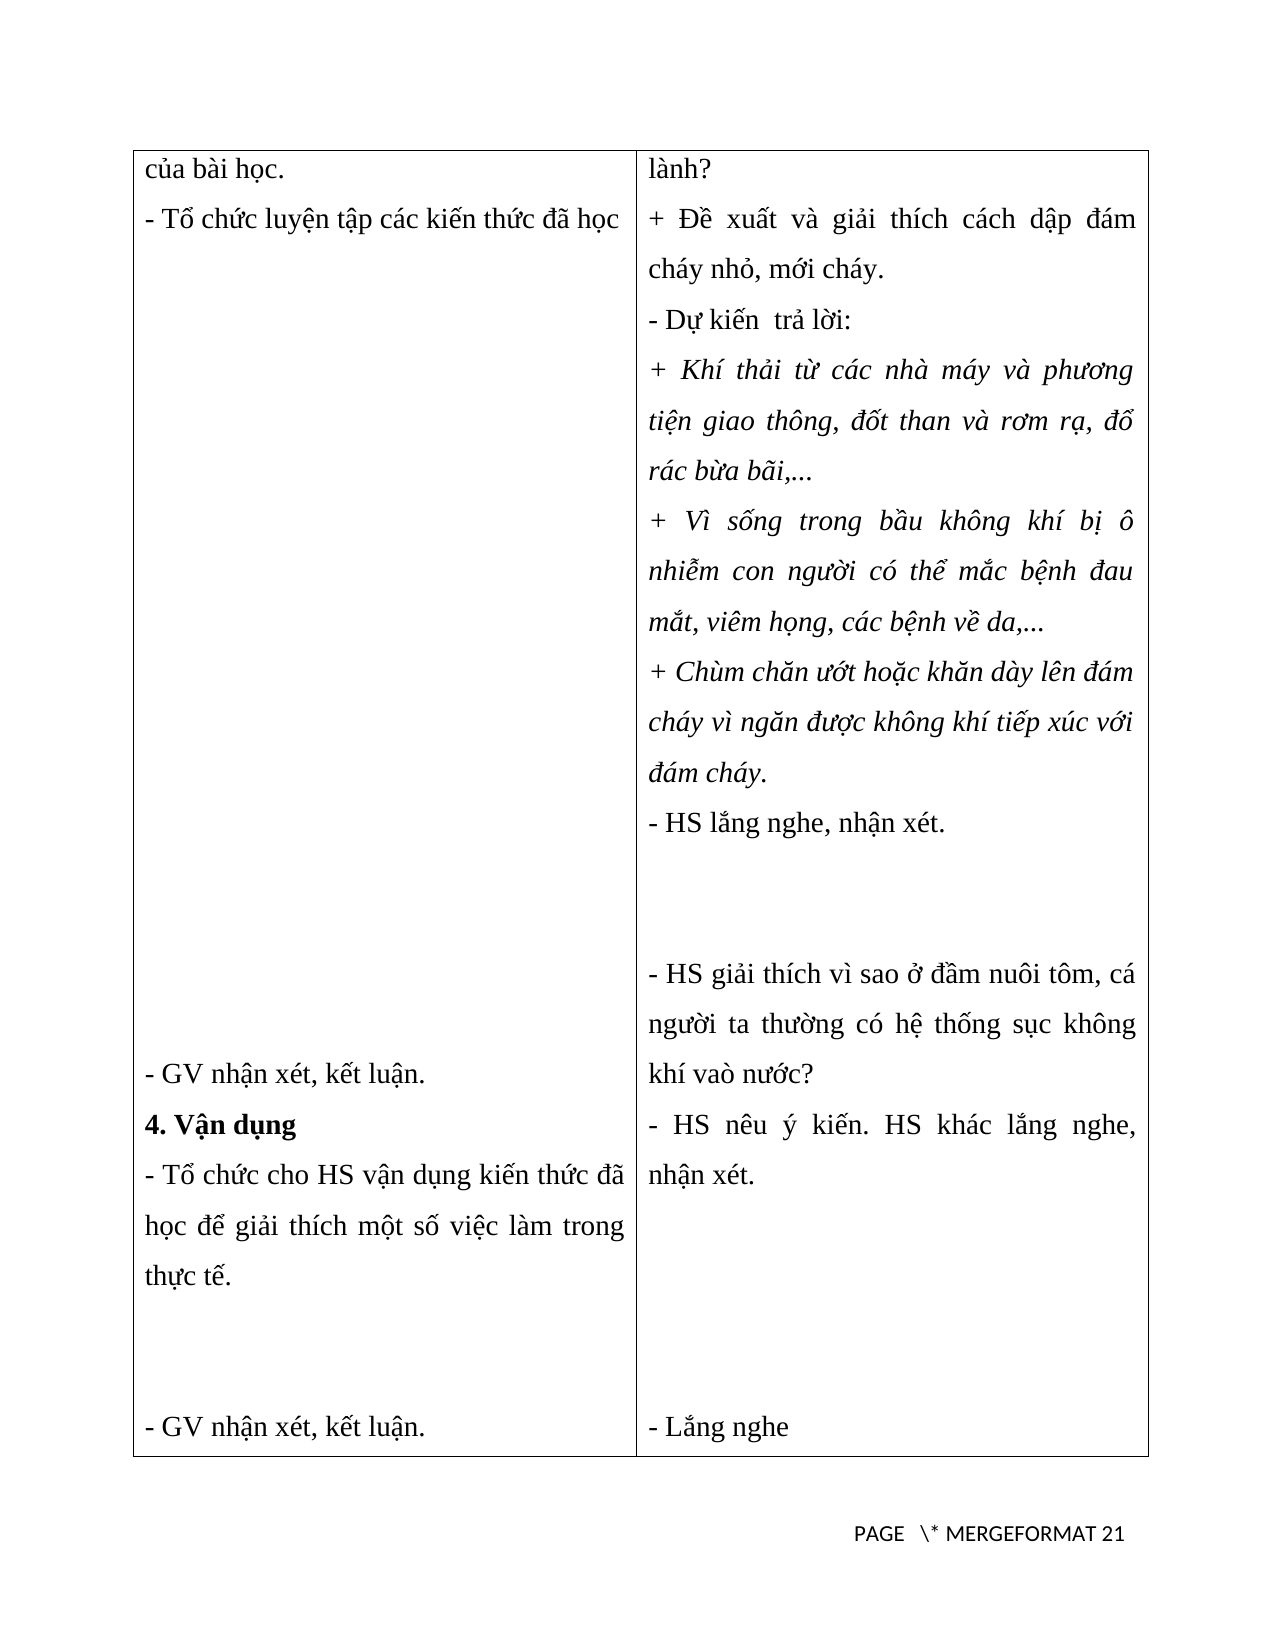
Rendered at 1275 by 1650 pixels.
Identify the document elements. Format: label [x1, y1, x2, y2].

table_cell [637, 151, 1148, 1456]
table_cell [134, 151, 636, 1456]
